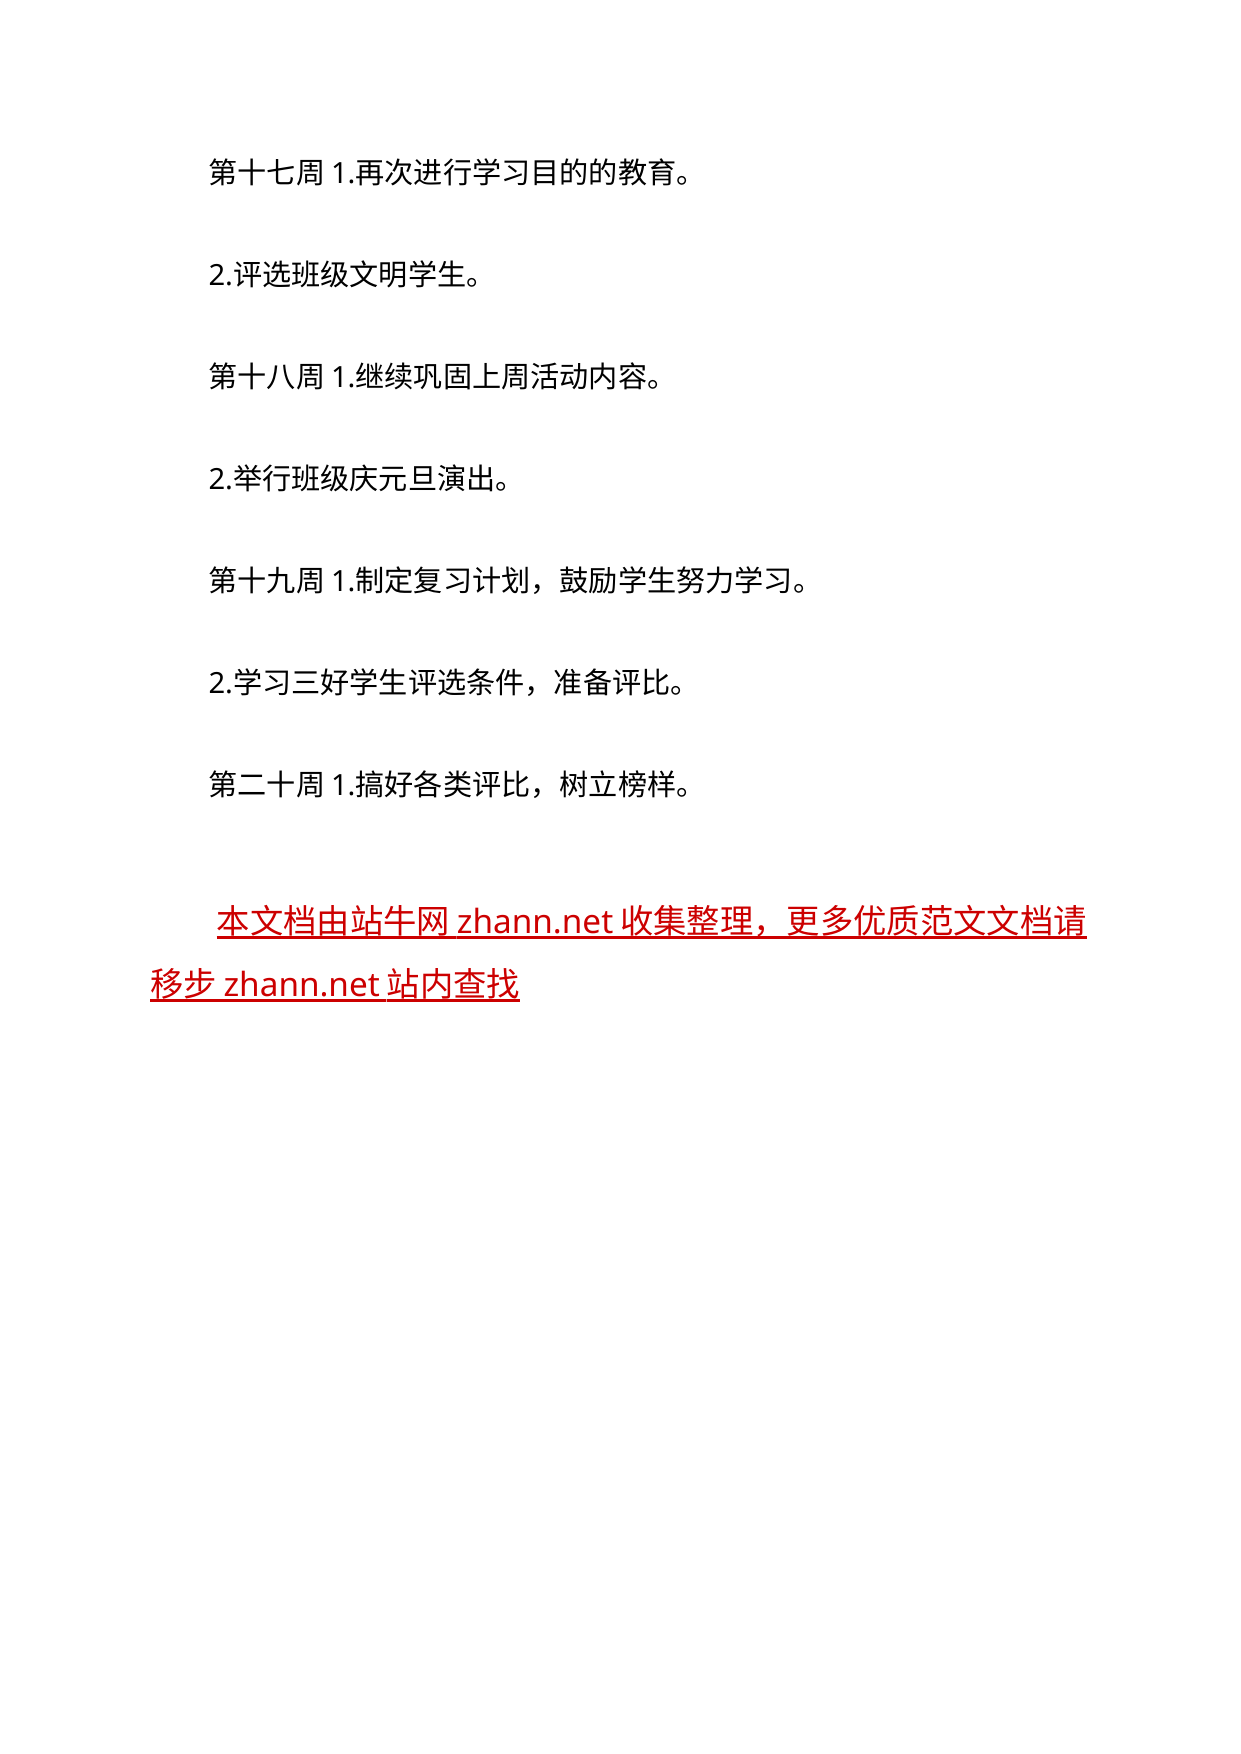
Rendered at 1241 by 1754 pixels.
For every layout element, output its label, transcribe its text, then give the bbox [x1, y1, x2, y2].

text 2.评选班级文明学生。 [150, 252, 1090, 294]
text 第十九周1.制定复习计划，鼓励学生努力学习。 [150, 558, 1090, 600]
text 第十七周1.再次进行学习目的的教育。 [150, 150, 1090, 192]
text 第二十周1.搞好各类评比，树立榜样。 [150, 762, 1090, 804]
text 第十八周1.继续巩固上周活动内容。 [150, 354, 1090, 396]
text 本文档由站牛网zhann.net收集整理，更多优质范文文档请移步zhann.net站内查找 [150, 895, 1090, 1006]
text 2.学习三好学生评选条件，准备评比。 [150, 660, 1090, 702]
text 2.举行班级庆元旦演出。 [150, 456, 1090, 498]
